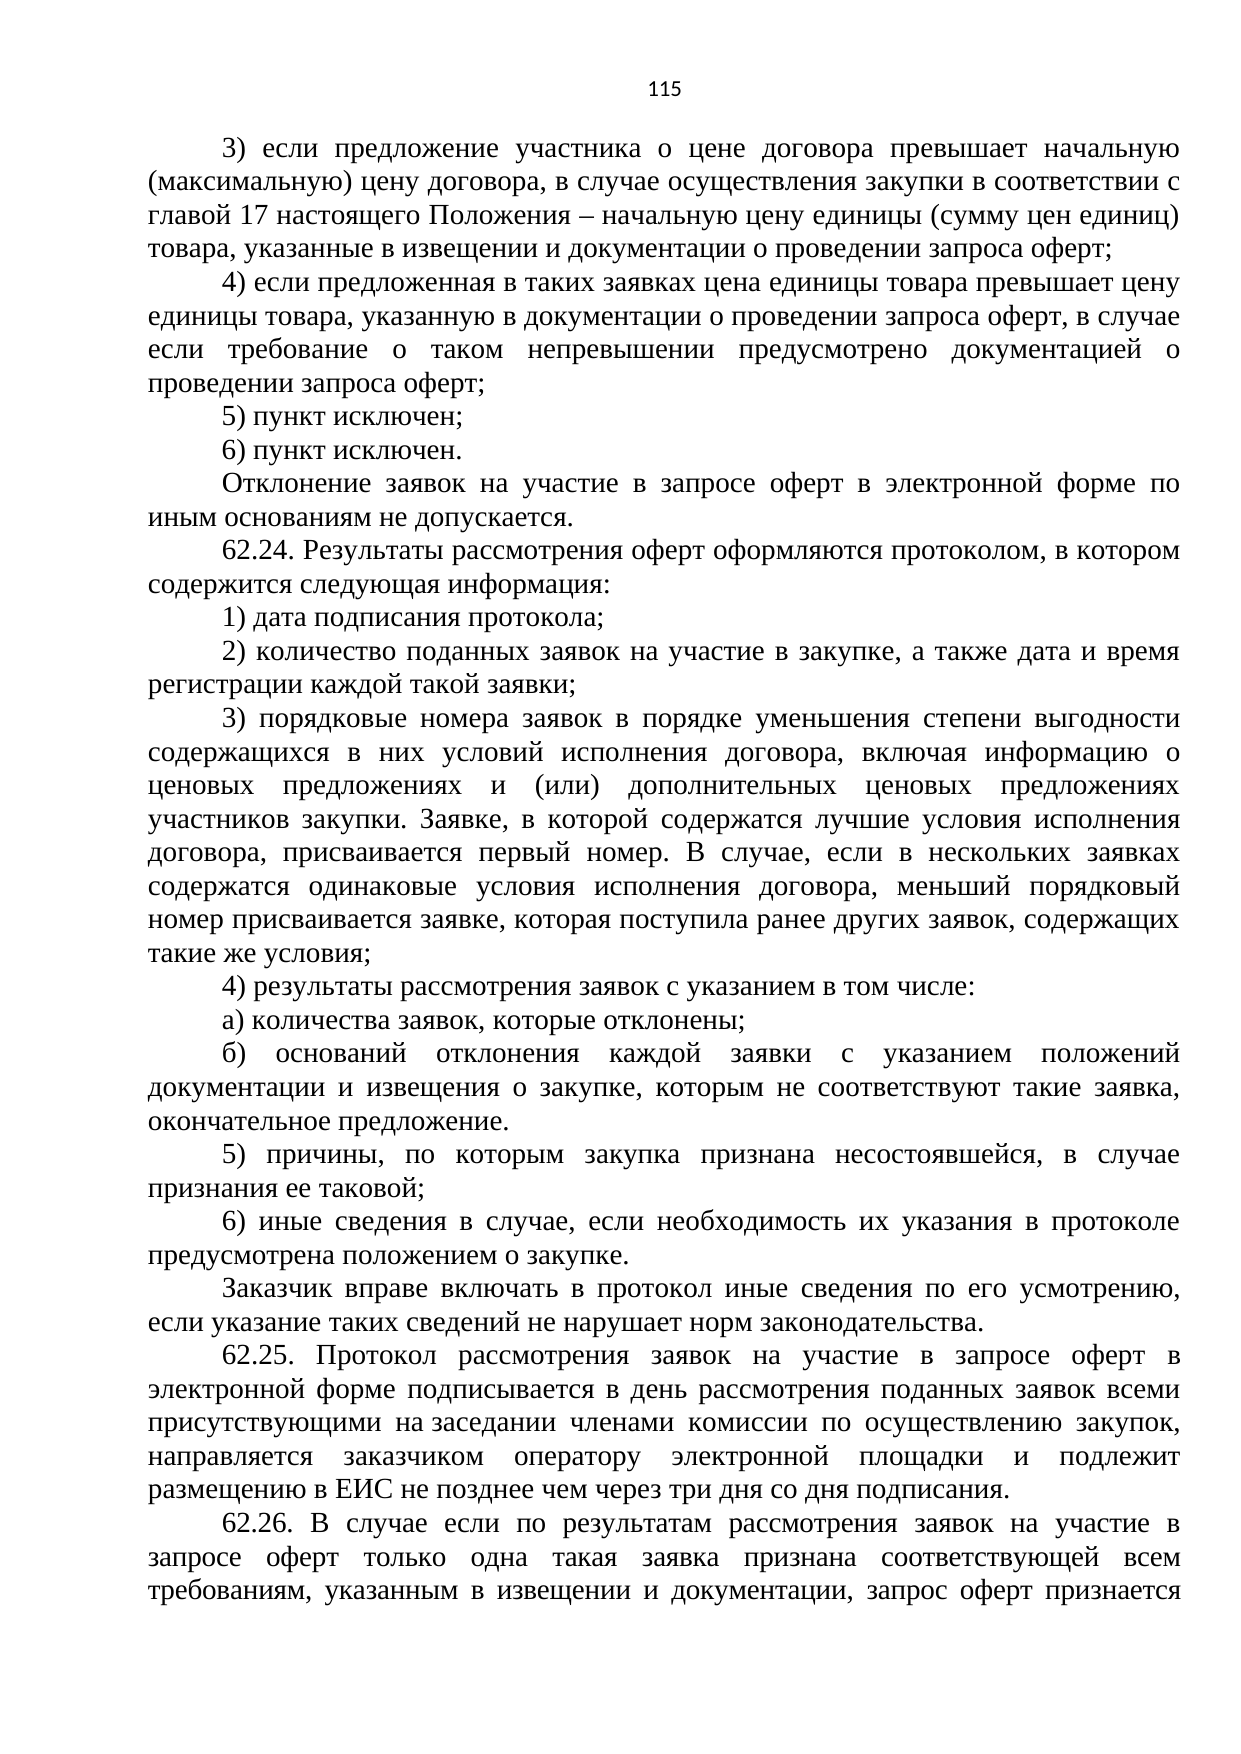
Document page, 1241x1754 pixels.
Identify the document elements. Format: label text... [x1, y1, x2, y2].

text Отклонение заявок на участие в запросе оферт в электронной форме по иным основаниям не допускается. [148, 465, 1181, 532]
text а) количества заявок, которые отклонены; [148, 1002, 1181, 1036]
text 4) результаты рассмотрения заявок с указанием в том числе: [148, 968, 1181, 1002]
text Заказчик вправе включать в протокол иные сведения по его усмотрению, если указание таких сведений не нарушает норм законодательства. [148, 1270, 1181, 1337]
text 6) пункт исключен. [148, 432, 1181, 465]
text б) оснований отклонения каждой заявки с указанием положений документации и извещения о закупке, которым не соответствуют такие заявка, окончательное предложение. [148, 1036, 1181, 1136]
text 2) количество поданных заявок на участие в закупке, а также дата и время регистрации каждой такой заявки; [148, 633, 1181, 700]
text 1) дата подписания протокола; [148, 599, 1181, 633]
text 5) пункт исключен; [148, 398, 1181, 432]
text 3) порядковые номера заявок в порядке уменьшения степени выгодности содержащихся в них условий исполнения договора, включая информацию о ценовых предложениях и (или) дополнительных ценовых предложениях участников закупки. Заявке, в которой содержатся лучшие условия исполнения договора, присваивается первый номер. В случае, если в нескольких заявках содержатся одинаковые условия исполнения договора, меньший порядковый номер присваивается заявке, которая поступила ранее других заявок, содержащих такие же условия; [148, 700, 1181, 968]
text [148, 1505, 1181, 1606]
text 62.25. Протокол рассмотрения заявок на участие в запросе оферт в электронной форме подписывается в день рассмотрения поданных заявок всеми присутствующими на заседании членами комиссии по осуществлению закупок, направляется заказчиком оператору электронной площадки и подлежит размещению в ЕИС не позднее чем через три дня со дня подписания. [148, 1337, 1181, 1505]
text 4) если предложенная в таких заявках цена единицы товара превышает цену единицы товара, указанную в документации о проведении запроса оферт, в случае если требование о таком непревышении предусмотрено документацией о проведении запроса оферт; [148, 264, 1181, 398]
text 5) причины, по которым закупка признана несостоявшейся, в случае признания ее таковой; [148, 1136, 1181, 1203]
text 6) иные сведения в случае, если необходимость их указания в протоколе предусмотрена положением о закупке. [148, 1203, 1181, 1270]
text 3) если предложение участника о цене договора превышает начальную (максимальную) цену договора, в случае осуществления закупки в соответствии с главой 17 настоящего Положения – начальную цену единицы (сумму цен единиц) товара, указанные в извещении и документации о проведении запроса оферт; [148, 130, 1181, 264]
text 62.24. Результаты рассмотрения оферт оформляются протоколом, в котором содержится следующая информация: [148, 532, 1181, 599]
